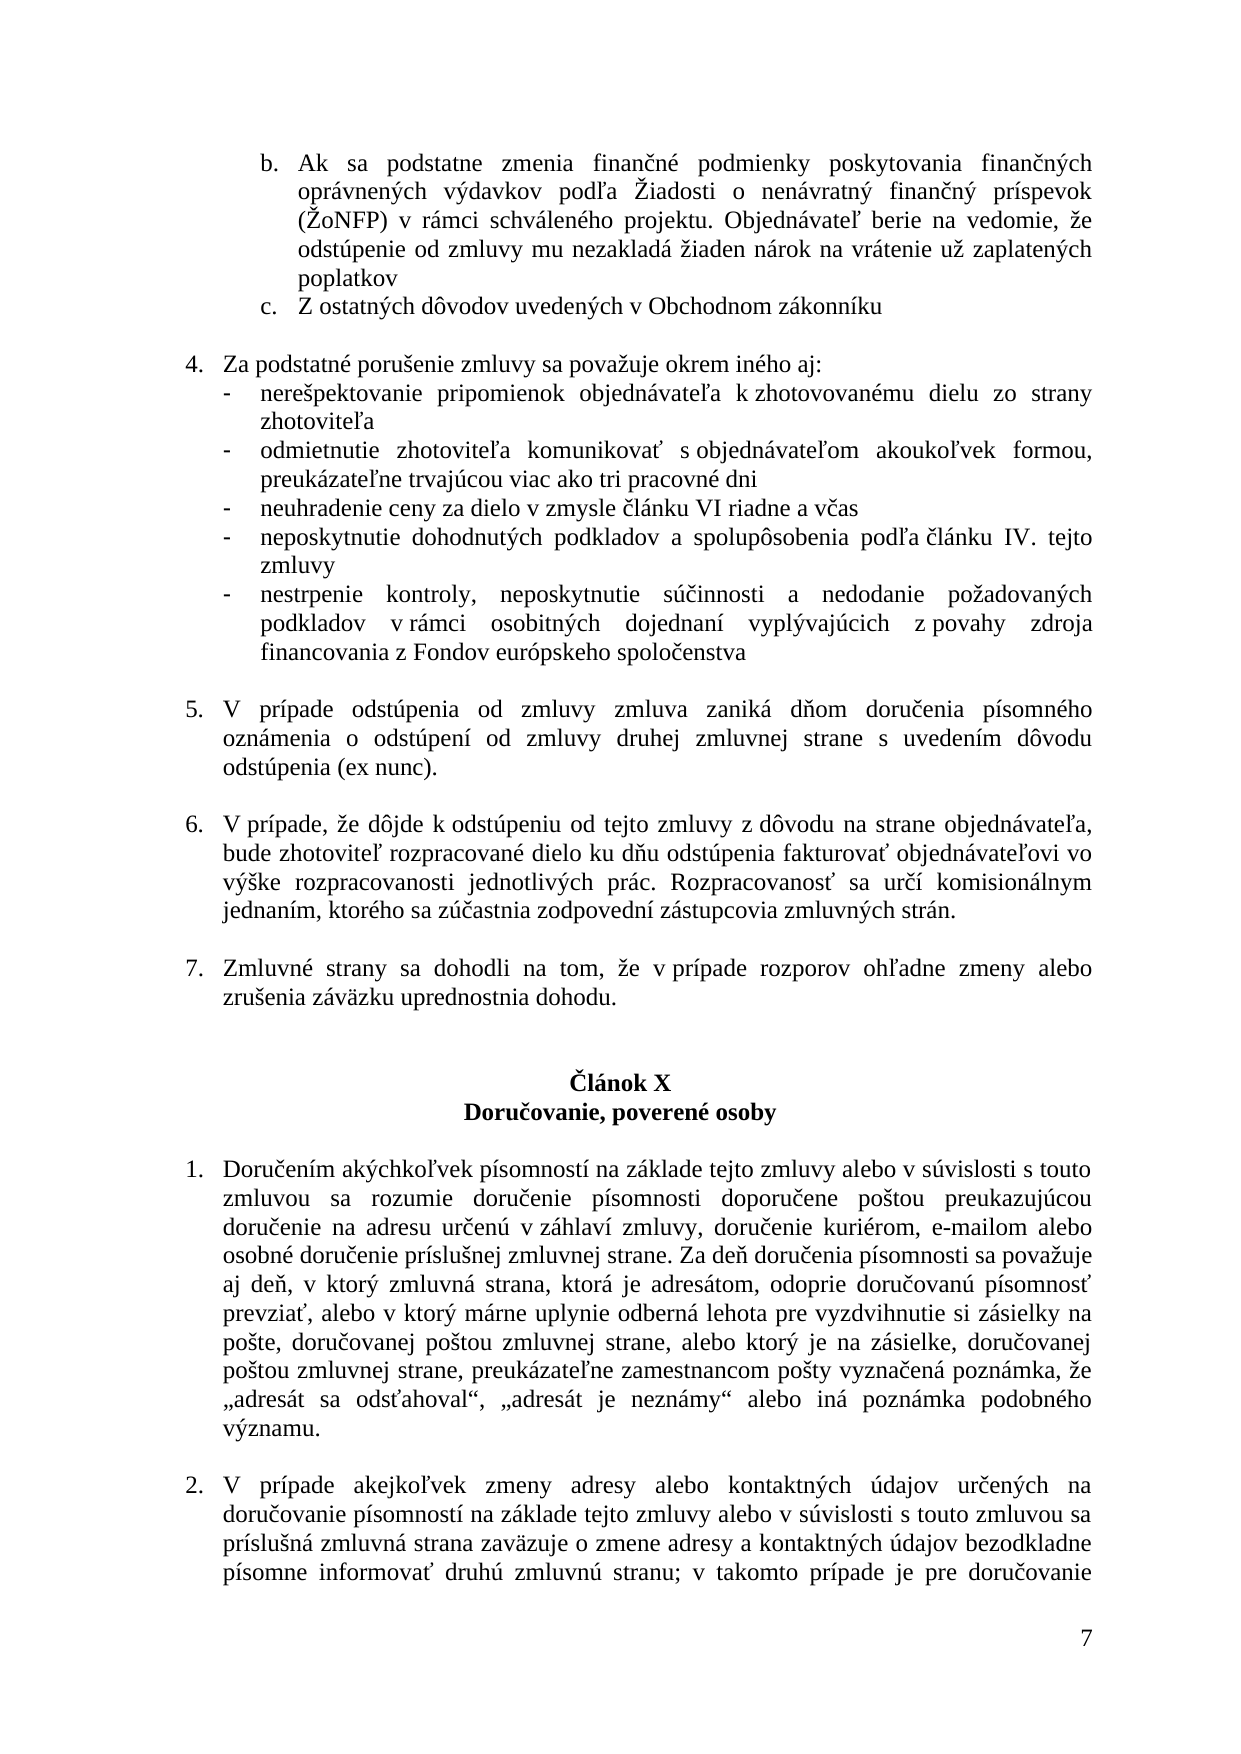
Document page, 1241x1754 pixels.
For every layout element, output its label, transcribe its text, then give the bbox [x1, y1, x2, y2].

list Za podstatné porušenie zmluvy sa považuje okrem iného aj: [185, 349, 1093, 378]
list V prípade, že dôjde k odstúpeniu od tejto zmluvy z dôvodu na strane objednávateľa, bude zhotoviteľ rozpracované dielo ku dňu odstúpenia fakturovať objednávateľovi vo výške rozpracovanosti jednotlivých prác. Rozpracovanosť sa určí komisionálnym jednaním, ktorého sa zúčastnia zodpovední zástupcovia zmluvných strán. [185, 809, 1093, 924]
list V prípade odstúpenia od zmluvy zmluva zaniká dňom doručenia písomného oznámenia o odstúpení od zmluvy druhej zmluvnej strane s uvedením dôvodu odstúpenia (ex nunc). [185, 694, 1093, 781]
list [185, 1471, 1093, 1586]
list nerešpektovanie pripomienok objednávateľa k zhotovovanému dielu zo strany zhotoviteľa [223, 378, 1093, 435]
list neposkytnutie dohodnutých podkladov a spolupôsobenia podľa článku IV. tejto zmluvy [223, 522, 1093, 579]
list Doručením akýchkoľvek písomností na základe tejto zmluvy alebo v súvislosti s touto zmluvou sa rozumie doručenie písomnosti doporučene poštou preukazujúcou doručenie na adresu určenú v záhlaví zmluvy, doručenie kuriérom, e-mailom alebo osobné doručenie príslušnej zmluvnej strane. Za deň doručenia písomnosti sa považuje aj deň, v ktorý zmluvná strana, ktorá je adresátom, odoprie doručovanú písomnosť prevziať, alebo v ktorý márne uplynie odberná lehota pre vyzdvihnutie si zásielky na pošte, doručovanej poštou zmluvnej strane, alebo ktorý je na zásielke, doručovanej poštou zmluvnej strane, preukázateľne zamestnancom pošty vyznačená poznámka, že „adresát sa odsťahoval“, „adresát je neznámy“ alebo iná poznámka podobného významu. [185, 1154, 1093, 1442]
list Ak sa podstatne zmenia finančné podmienky poskytovania finančných oprávnených výdavkov podľa Žiadosti o nenávratný finančný príspevok (ŽoNFP) v rámci schváleného projektu. Objednávateľ berie na vedomie, že odstúpenie od zmluvy mu nezakladá žiaden nárok na vrátenie už zaplatených poplatkov [260, 148, 1093, 291]
text Článok X [148, 1068, 1093, 1097]
text Doručovanie, poverené osoby [148, 1097, 1093, 1126]
list Z ostatných dôvodov uvedených v Obchodnom zákonníku [260, 291, 1093, 320]
list odmietnutie zhotoviteľa komunikovať s objednávateľom akoukoľvek formou, preukázateľne trvajúcou viac ako tri pracovné dni [223, 435, 1093, 493]
list neuhradenie ceny za dielo v zmysle článku VI riadne a včas [223, 493, 1093, 522]
list nestrpenie kontroly, neposkytnutie súčinnosti a nedodanie požadovaných podkladov v rámci osobitných dojednaní vyplývajúcich z povahy zdroja financovania z Fondov európskeho spoločenstva [223, 579, 1093, 666]
list Zmluvné strany sa dohodli na tom, že v prípade rozporov ohľadne zmeny alebo zrušenia záväzku uprednostnia dohodu. [185, 953, 1093, 1011]
